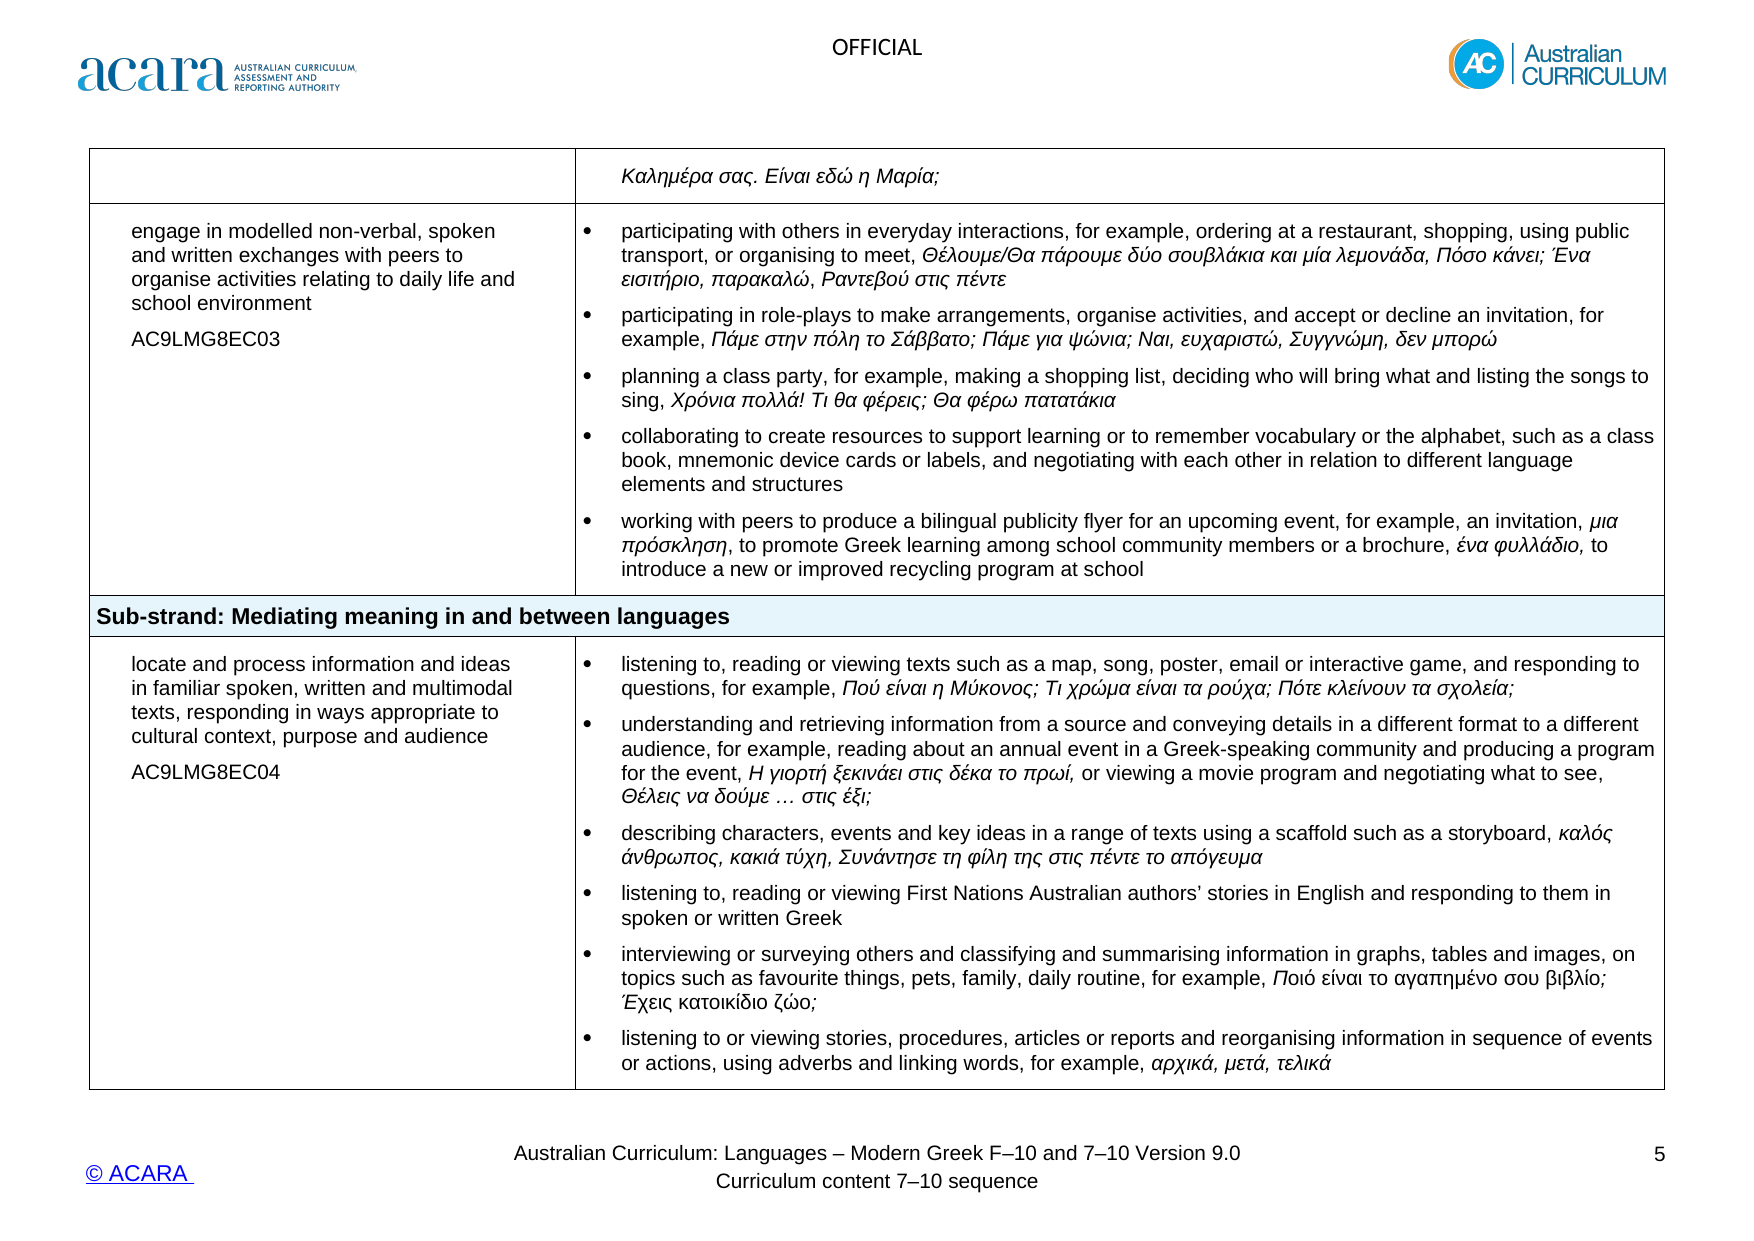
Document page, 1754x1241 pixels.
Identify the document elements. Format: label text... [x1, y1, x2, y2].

picture [1487, 39, 1666, 89]
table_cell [576, 637, 1664, 1089]
picture [78, 58, 357, 91]
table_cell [90, 637, 575, 1089]
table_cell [90, 149, 575, 202]
table_cell participating with others in everyday interactions, for example, ordering at a restaurant, shopping, using public transport, or organising to meet, Θέλουμε/Θα πάρουμε δύο σουβλάκια και μία λεμονάδα, Πόσο κάνει; Ένα εισιτήριο, παρακαλώ, Ραντεβού στις πέντε participating in role-plays to make arrangements, organise activities, and accept or decline an invitation, for example, Πάμε στην πόλη το Σάββατο; Πάμε για ψώνια; Ναι, ευχαριστώ, Συγγνώμη, δεν μπορώ planning a class party, for example, making a shopping list, deciding who will bring what and listing the songs to sing, Χρόνια πολλά! Τι θα φέρεις; Θα φέρω πατατάκια collaborating to create resources to support learning or to remember vocabulary or the alphabet, such as a class book, mnemonic device cards or labels, and negotiating with each other in relation to different language elements and structures working with peers to produce a bilingual publicity flyer for an upcoming event, for example, an invitation, μια πρόσκληση, to promote Greek learning among school community members or a brochure, ένα φυλλάδιο, to introduce a new or improved recycling program at school [576, 204, 1664, 595]
table_cell Sub-strand: Mediating meaning in and between languages [90, 596, 1664, 636]
table_cell engage in modelled non-verbal, spoken and written exchanges with peers to organise activities relating to daily life and school environment AC9LMG8EC03 [90, 204, 575, 595]
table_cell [576, 149, 1664, 202]
picture [1448, 39, 1471, 89]
picture [1464, 53, 1495, 73]
